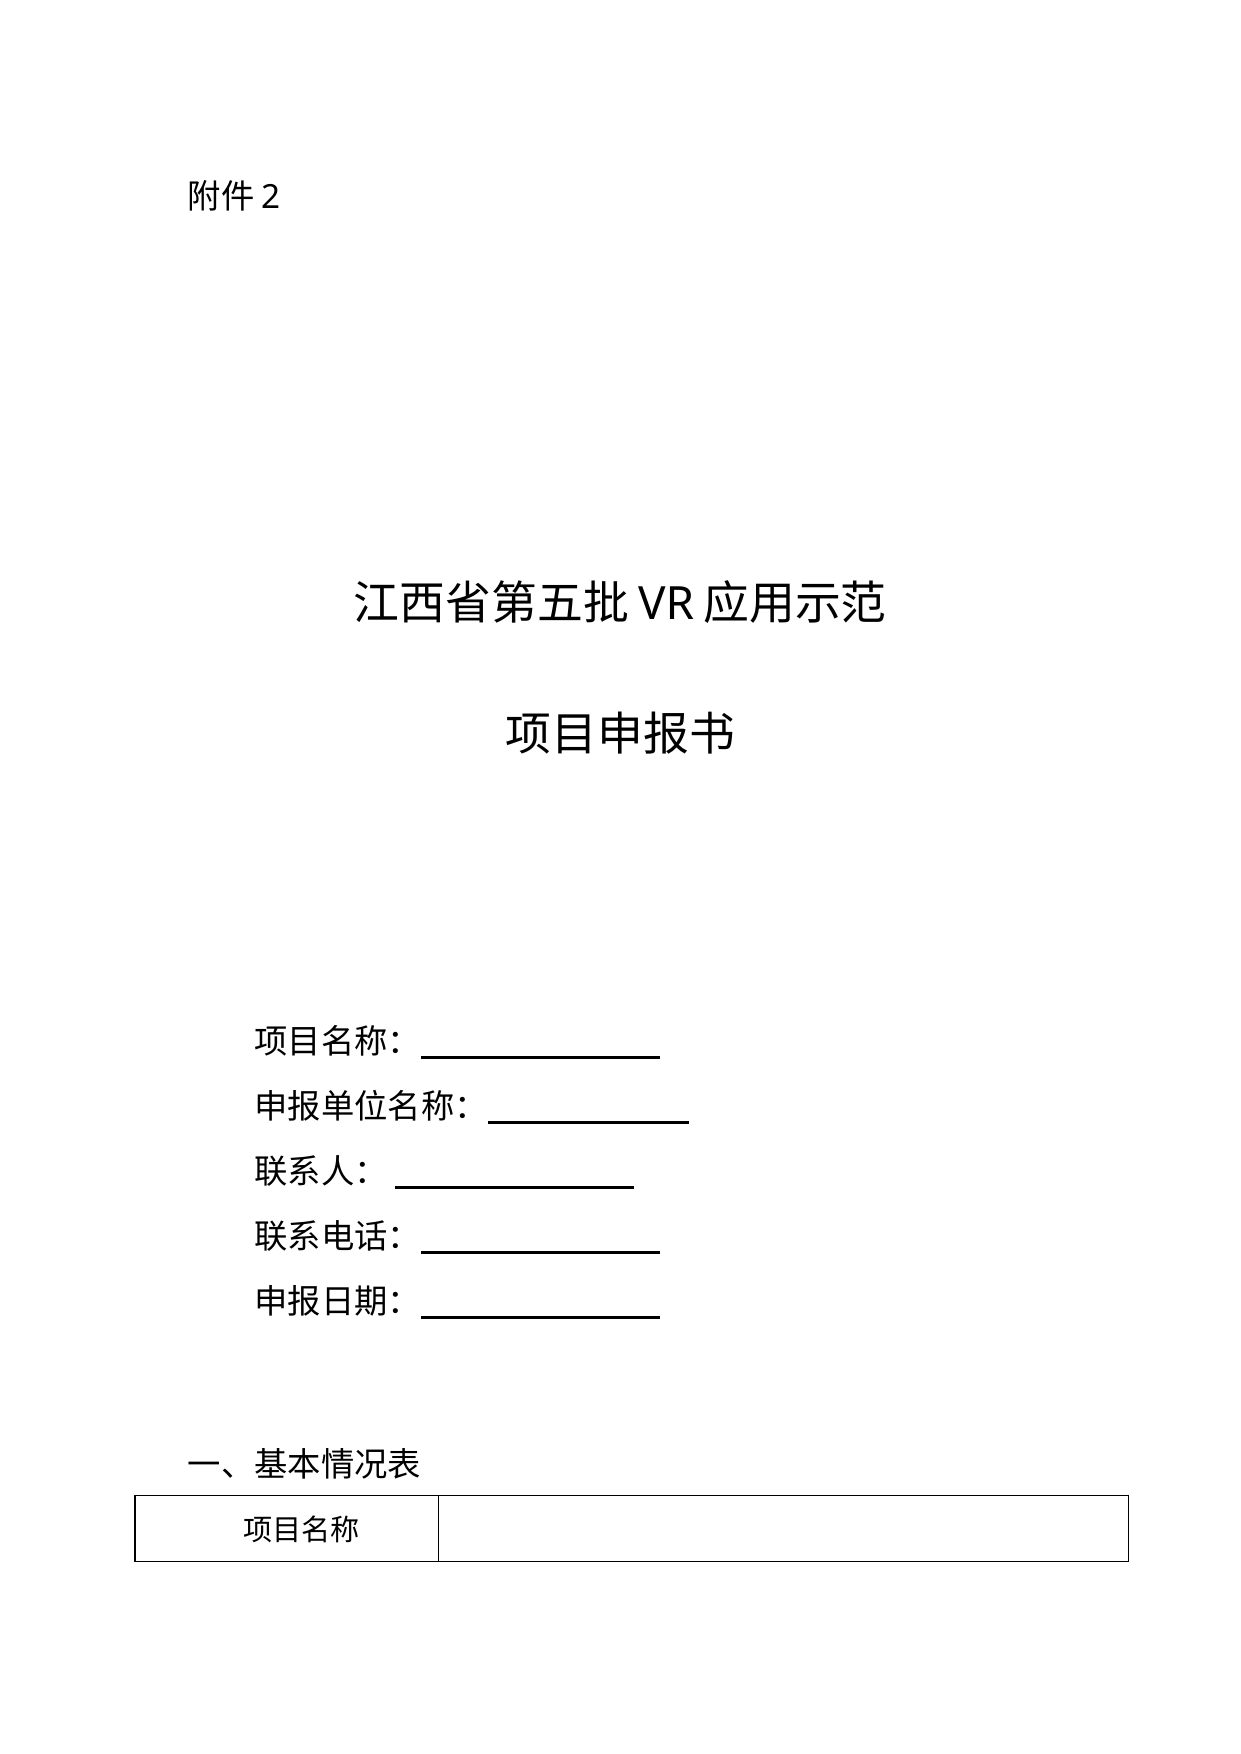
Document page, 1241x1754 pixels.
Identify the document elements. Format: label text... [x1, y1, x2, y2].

text 项目名称： [187, 1007, 1053, 1072]
text 联系电话： [187, 1202, 1053, 1267]
text 联系人： [187, 1137, 1053, 1202]
text 附件2 [187, 162, 1053, 227]
text 申报单位名称： [187, 1072, 1053, 1137]
text 申报日期： [187, 1267, 1053, 1332]
text 项目申报书 [187, 681, 1053, 779]
table_header 项目名称 [136, 1496, 438, 1561]
table_header [439, 1496, 1128, 1561]
text 江西省第五批VR应用示范 [187, 551, 1053, 648]
text 一、基本情况表 [187, 1429, 1053, 1494]
